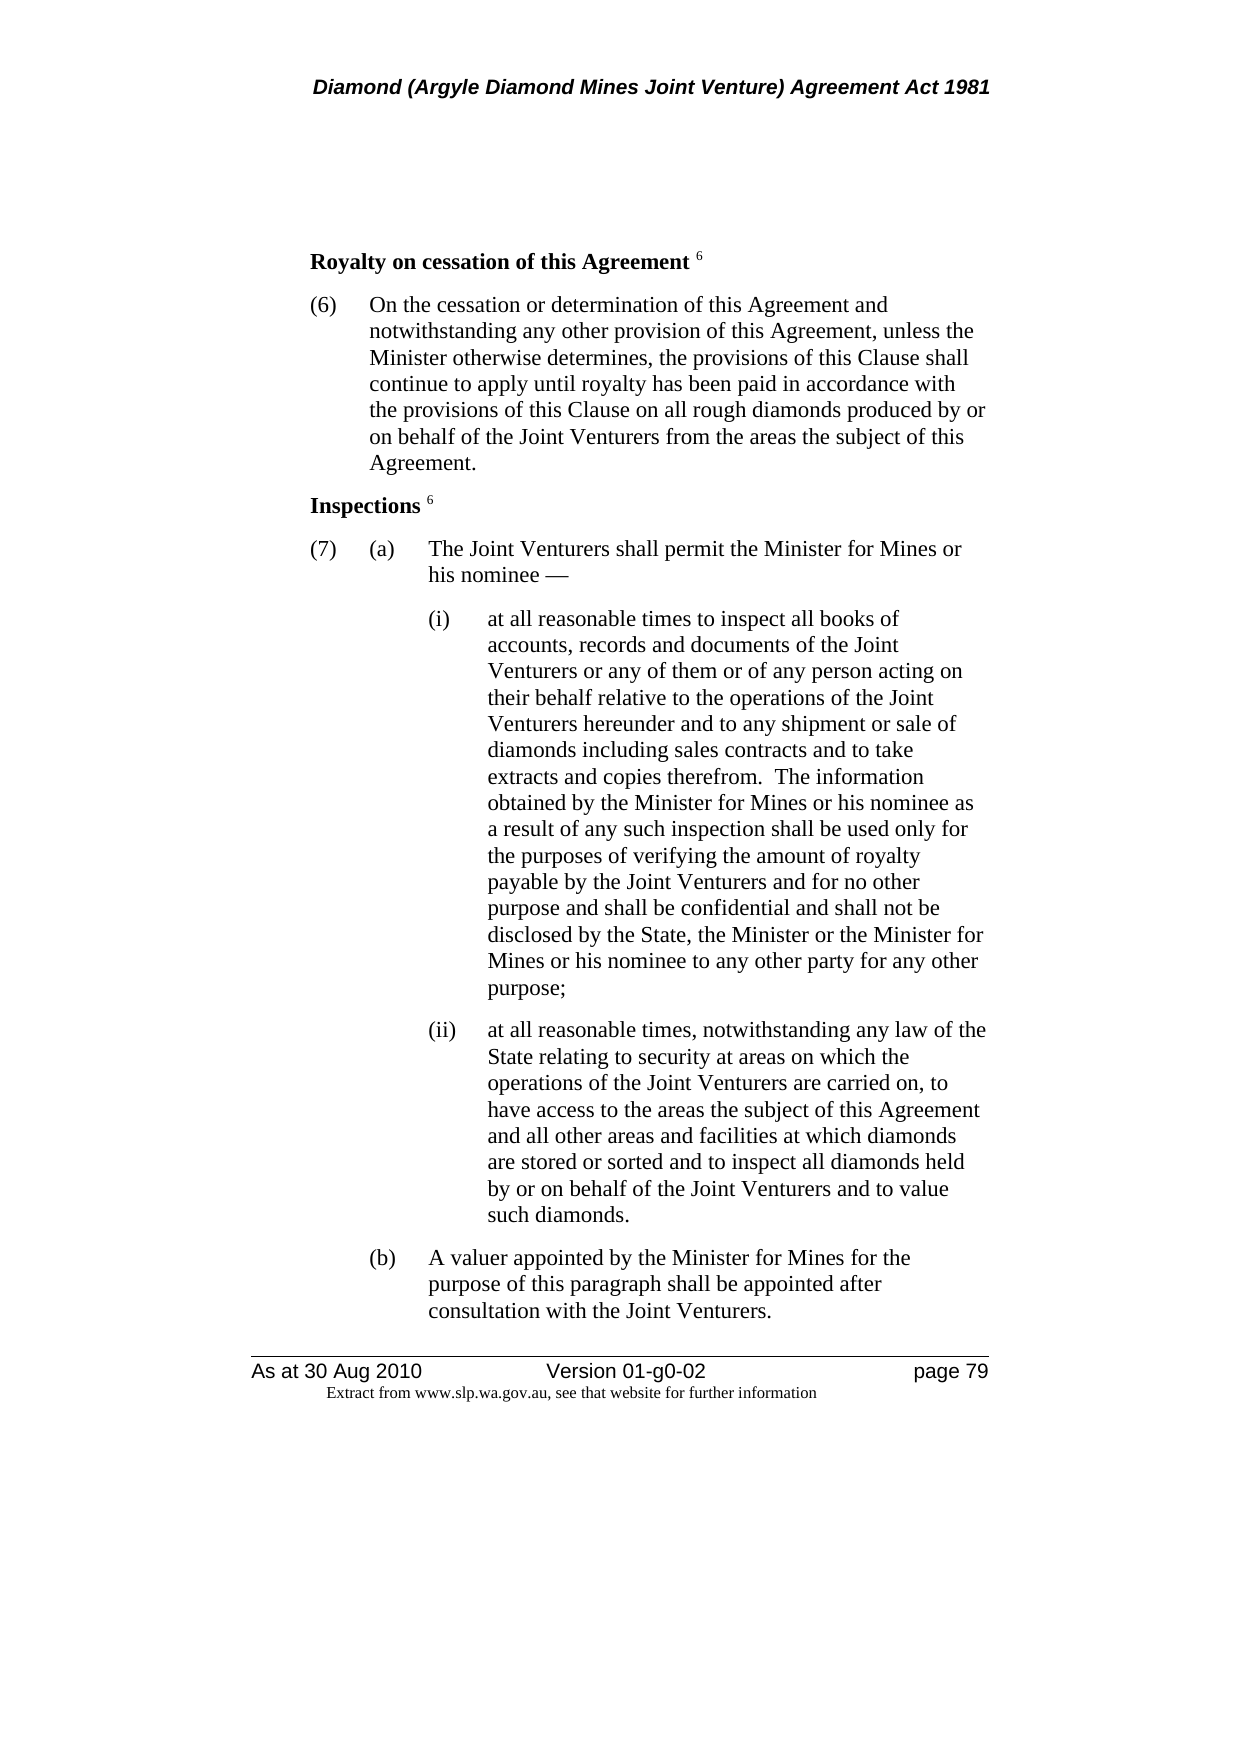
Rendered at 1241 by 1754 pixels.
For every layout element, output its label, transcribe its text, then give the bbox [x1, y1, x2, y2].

text Inspections 6 [310, 492, 989, 518]
text (6) On the cessation or determination of this Agreement and notwithstanding any other provision of this Agreement, unless the Minister otherwise determines, the provisions of this Clause shall continue to apply until royalty has been paid in accordance with the provisions of this Clause on all rough diamonds produced by or on behalf of the Joint Venturers from the areas the subject of this Agreement. [251, 291, 989, 476]
text (7) (a) The Joint Venturers shall permit the Minister for Mines or his nominee — [251, 535, 989, 588]
text Royalty on cessation of this Agreement 6 [310, 248, 989, 274]
text (i) at all reasonable times to inspect all books of accounts, records and documents of the Joint Venturers or any of them or of any person acting on their behalf relative to the operations of the Joint Venturers hereunder and to any shipment or sale of diamonds including sales contracts and to take extracts and copies therefrom. The information obtained by the Minister for Mines or his nominee as a result of any such inspection shall be used only for the purposes of verifying the amount of royalty payable by the Joint Venturers and for no other purpose and shall be confidential and shall not be disclosed by the State, the Minister or the Minister for Mines or his nominee to any other party for any other purpose; [251, 604, 989, 1000]
text (b) A valuer appointed by the Minister for Mines for the purpose of this paragraph shall be appointed after consultation with the Joint Venturers. [251, 1244, 989, 1323]
text (ii) at all reasonable times, notwithstanding any law of the State relating to security at areas on which the operations of the Joint Venturers are carried on, to have access to the areas the subject of this Agreement and all other areas and facilities at which diamonds are stored or sorted and to inspect all diamonds held by or on behalf of the Joint Venturers and to value such diamonds. [251, 1017, 989, 1227]
